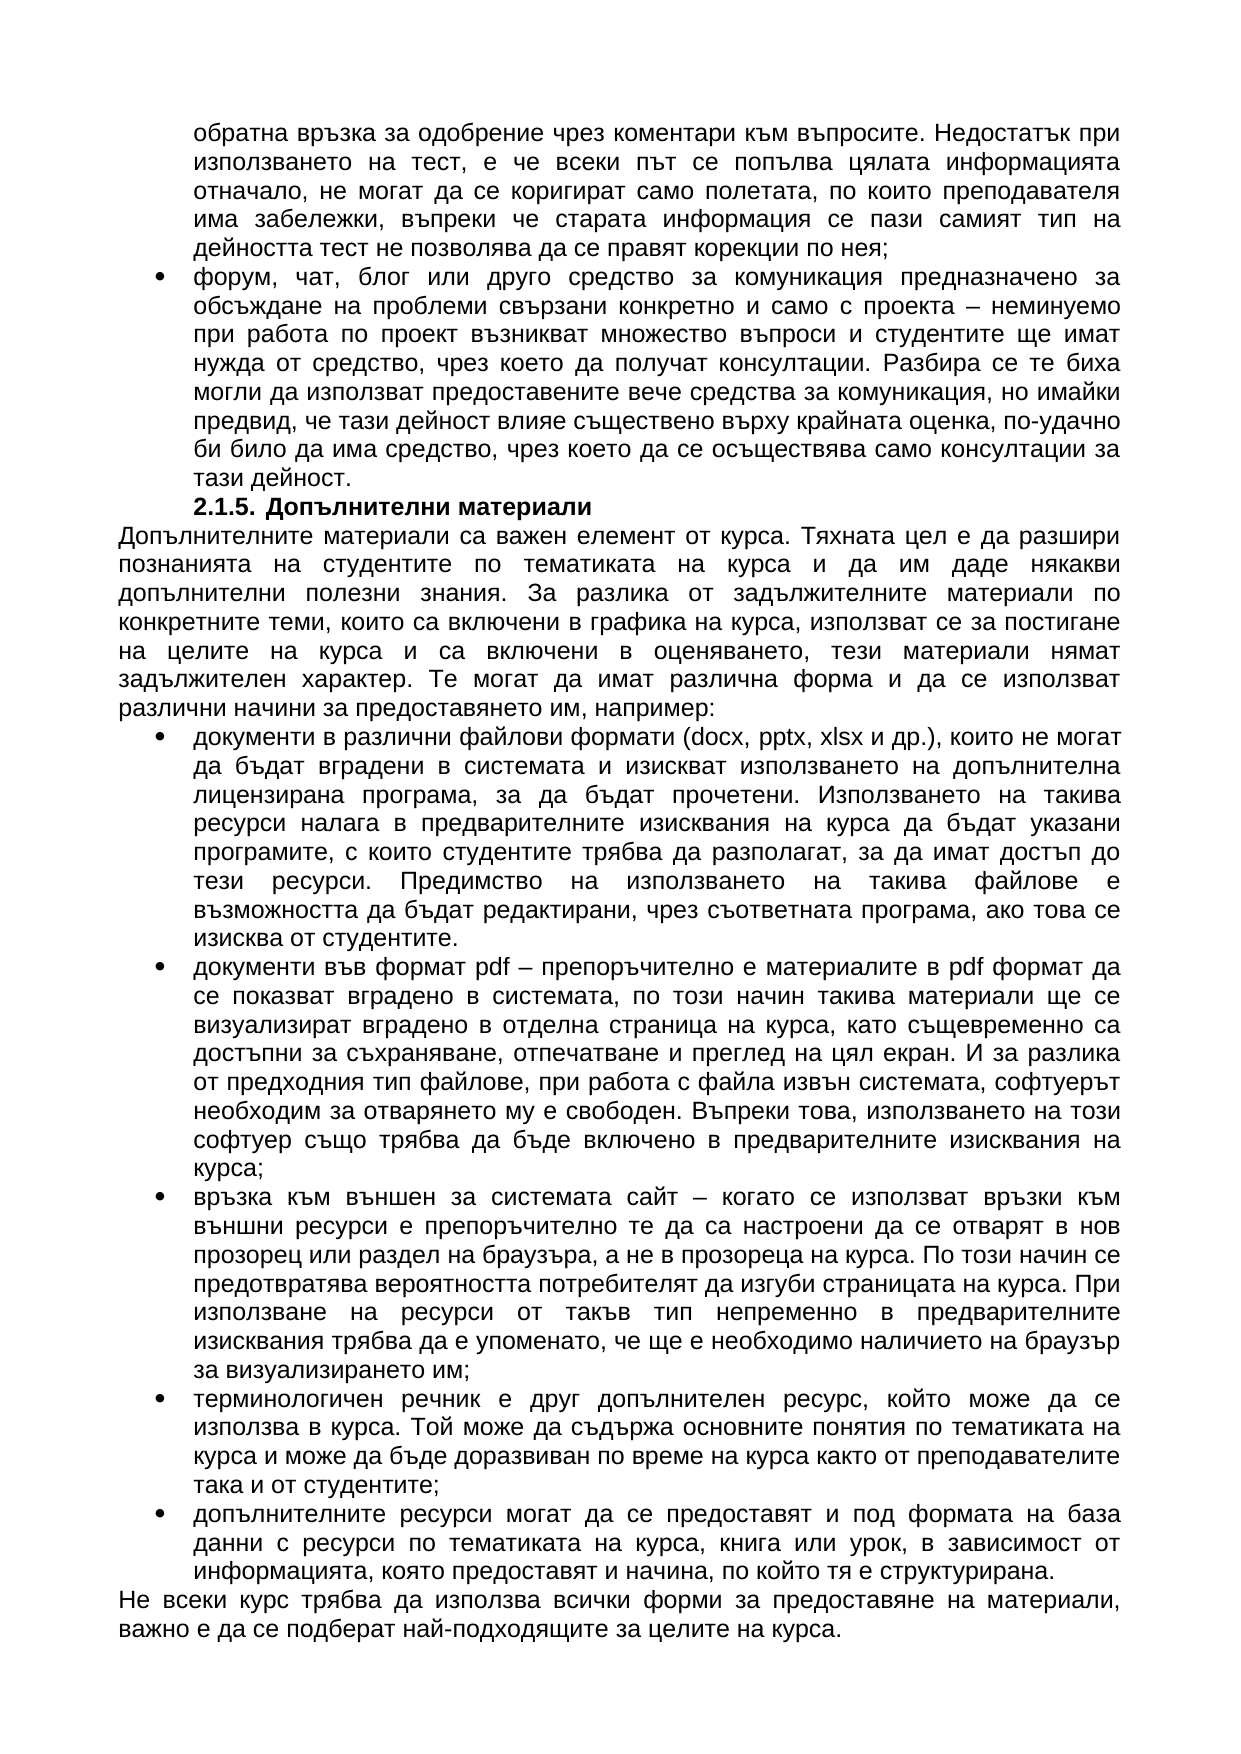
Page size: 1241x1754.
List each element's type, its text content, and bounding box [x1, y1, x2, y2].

list допълнителните ресурси могат да се предоставят и под формата на база данни с ресурси по тематиката на курса, книга или урок, в зависимост от информацията, която предоставят и начина, по който тя е структурирана. [156, 1499, 1122, 1585]
list терминологичен речник е друг допълнителен ресурс, който може да се използва в курса. Той може да съдържа основните понятия по тематиката на курса и може да бъде доразвиван по време на курса както от преподавателите така и от студентите; [156, 1383, 1122, 1499]
list връзка към външен за системата сайт – когато се използват връзки към външни ресурси е препоръчително те да са настроени да се отварят в нов прозорец или раздел на браузъра, а не в прозореца на курса. По този начин се предотвратява вероятността потребителят да изгуби страницата на курса. При използване на ресурси от такъв тип непременно в предварителните изисквания трябва да е упоменато, че ще е необходимо наличието на браузър за визуализирането им; [156, 1182, 1122, 1383]
list документи във формат pdf – препоръчително е материалите в pdf формат да се показват вградено в системата, по този начин такива материали ще се визуализират вградено в отделна страница на курса, като същевременно са достъпни за съхраняване, отпечатване и преглед на цял екран. И за разлика от предходния тип файлове, при работа с файла извън системата, софтуерът необходим за отварянето му е свободен. Въпреки това, използването на този софтуер също трябва да бъде включено в предварителните изисквания на курса; [156, 952, 1122, 1182]
text Не всеки курс трябва да използва всички форми за предоставяне на материали, важно е да се подберат най-подходящите за целите на курса. [118, 1585, 1122, 1642]
list Допълнителни материали [193, 492, 1122, 521]
text Допълнителните материали са важен елемент от курса. Тяхната цел е да разшири познанията на студентите по тематиката на курса и да им даде някакви допълнителни полезни знания. За разлика от задължителните материали по конкретните теми, които са включени в графика на курса, използват се за постигане на целите на курса и са включени в оценяването, тези материали нямат задължителен характер. Те могат да имат различна форма и да се използват различни начини за предоставянето им, например: [118, 521, 1122, 722]
list документи в различни файлови формати (docx, pptx, xlsx и др.), които не могат да бъдат вградени в системата и изискват използването на допълнителна лицензирана програма, за да бъдат прочетени. Използването на такива ресурси налага в предварителните изисквания на курса да бъдат указани програмите, с които студентите трябва да разполагат, за да имат достъп до тези ресурси. Предимство на използването на такива файлове е възможността да бъдат редактирани, чрез съответната програма, ако това се изисква от студентите. [156, 722, 1122, 952]
list форум, чат, блог или друго средство за комуникация предназначено за обсъждане на проблеми свързани конкретно и само с проекта – неминуемо при работа по проект възникват множество въпроси и студентите ще имат нужда от средство, чрез което да получат консултации. Разбира се те биха могли да използват предоставените вече средства за комуникация, но имайки предвид, че тази дейност влияе съществено върху крайната оценка, по-удачно би било да има средство, чрез което да се осъществява само консултации за тази дейност. [156, 262, 1122, 492]
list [156, 118, 1122, 262]
